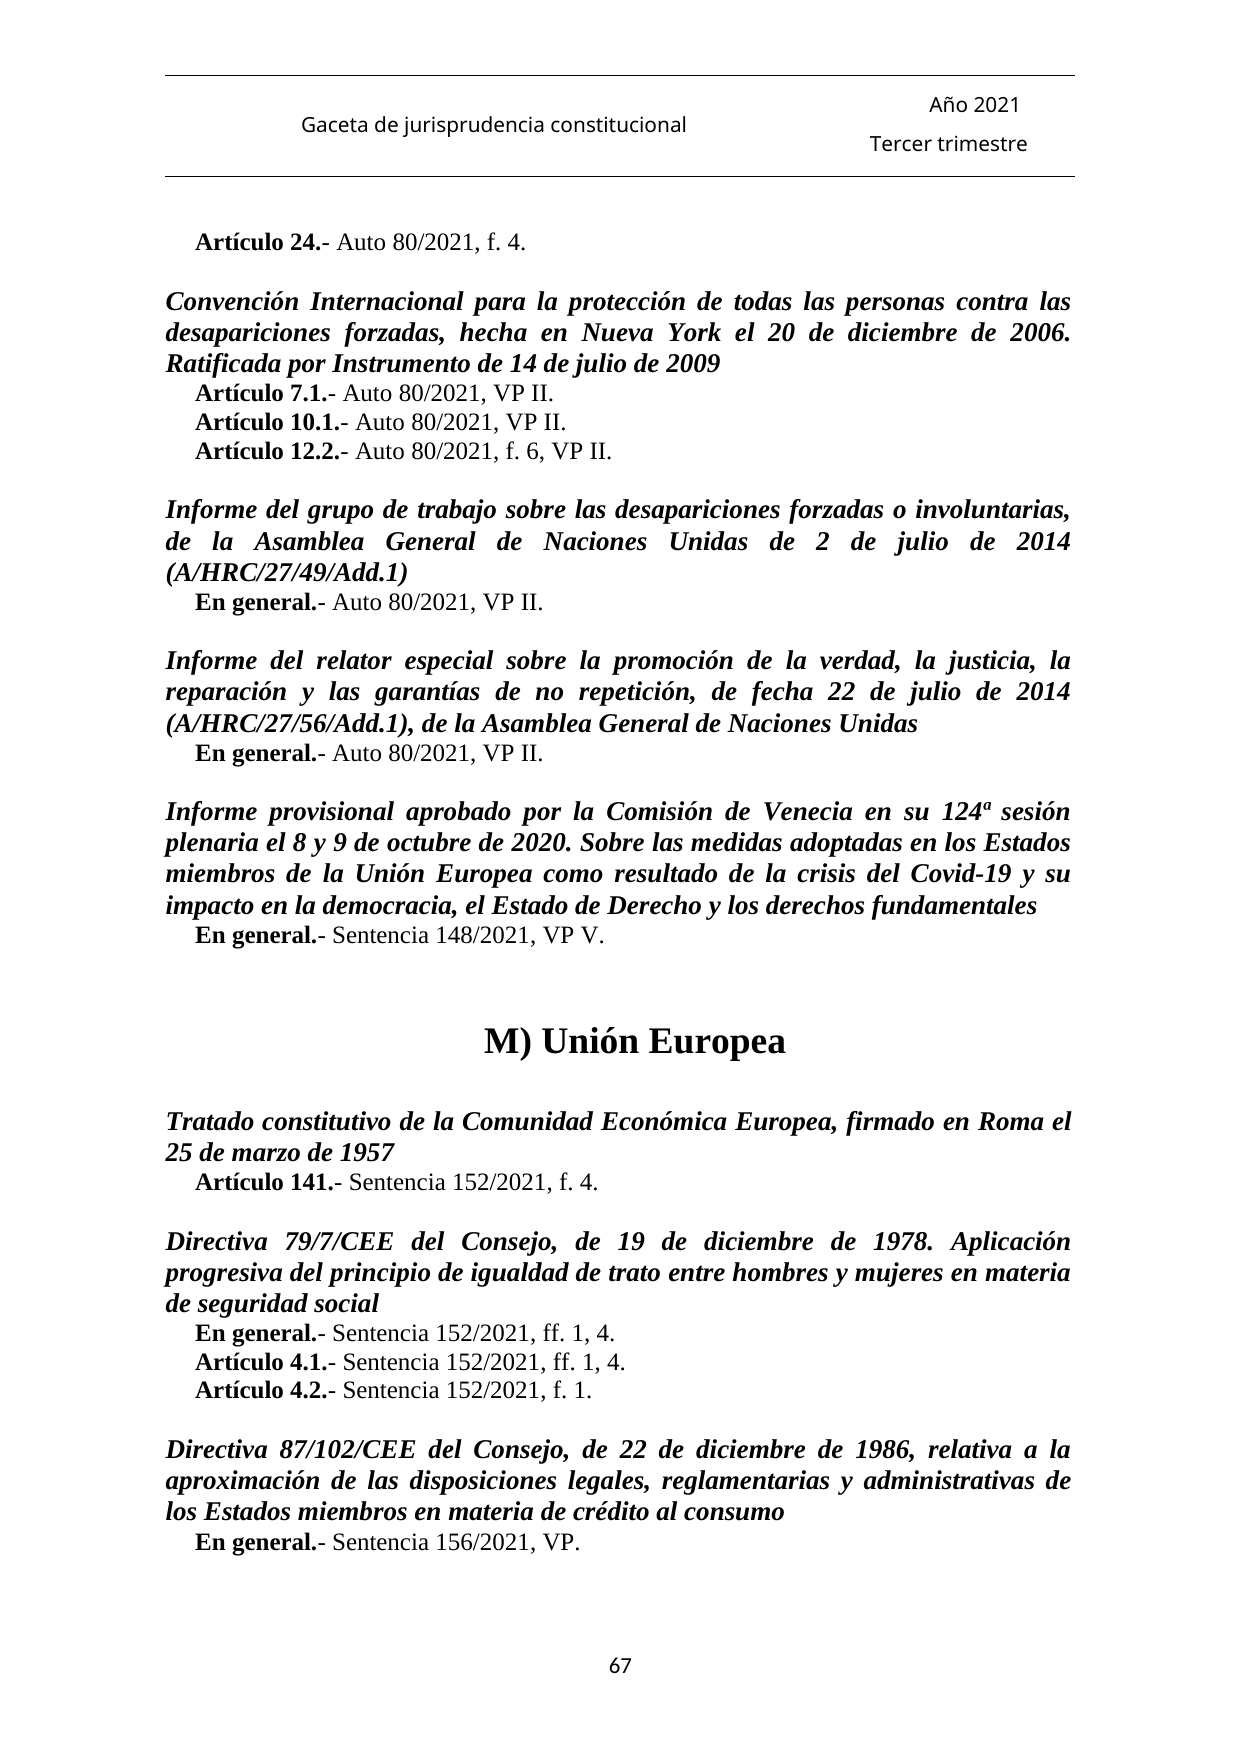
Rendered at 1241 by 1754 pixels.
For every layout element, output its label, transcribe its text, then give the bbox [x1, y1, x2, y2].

text Artículo 4.2.- Sentencia 152/2021, f. 1. [195, 1376, 1075, 1404]
text En general.- Sentencia 156/2021, VP. [195, 1527, 1075, 1555]
text Informe del grupo de trabajo sobre las desapariciones forzadas o involuntarias, de la Asamblea General de Naciones Unidas de 2 de julio de 2014 (A/HRC/27/49/Add.1) [165, 493, 1075, 587]
text Directiva 87/102/CEE del Consejo, de 22 de diciembre de 1986, relativa a la aproximación de las disposiciones legales, reglamentarias y administrativas de los Estados miembros en materia de crédito al consumo [165, 1433, 1075, 1527]
text En general.- Sentencia 152/2021, ff. 1, 4. [195, 1318, 1075, 1347]
text En general.- Auto 80/2021, VP II. [195, 738, 1075, 767]
text Directiva 79/7/CEE del Consejo, de 19 de diciembre de 1978. Aplicación progresiva del principio de igualdad de trato entre hombres y mujeres en materia de seguridad social [165, 1225, 1075, 1318]
text Informe provisional aprobado por la Comisión de Venecia en su 124ª sesión plenaria el 8 y 9 de octubre de 2020. Sobre las medidas adoptadas en los Estados miembros de la Unión Europea como resultado de la crisis del Covid-19 y su impacto en la democracia, el Estado de Derecho y los derechos fundamentales [165, 795, 1075, 920]
text En general.- Auto 80/2021, VP II. [195, 587, 1075, 616]
text Artículo 24.- Auto 80/2021, f. 4. [195, 227, 1075, 256]
text M) Unión Europea [165, 1019, 1075, 1062]
text Convención Internacional para la protección de todas las personas contra las desapariciones forzadas, hecha en Nueva York el 20 de diciembre de 2006. Ratificada por Instrumento de 14 de julio de 2009 [165, 285, 1075, 378]
text Artículo 4.1.- Sentencia 152/2021, ff. 1, 4. [195, 1347, 1075, 1376]
text Artículo 12.2.- Auto 80/2021, f. 6, VP II. [195, 436, 1075, 465]
text Tratado constitutivo de la Comunidad Económica Europea, firmado en Roma el 25 de marzo de 1957 [165, 1105, 1075, 1167]
text En general.- Sentencia 148/2021, VP V. [195, 920, 1075, 949]
text Informe del relator especial sobre la promoción de la verdad, la justicia, la reparación y las garantías de no repetición, de fecha 22 de julio de 2014 (A/HRC/27/56/Add.1), de la Asamblea General de Naciones Unidas [165, 644, 1075, 738]
text Artículo 141.- Sentencia 152/2021, f. 4. [195, 1167, 1075, 1196]
text Artículo 10.1.- Auto 80/2021, VP II. [195, 407, 1075, 436]
text Artículo 7.1.- Auto 80/2021, VP II. [195, 378, 1075, 407]
